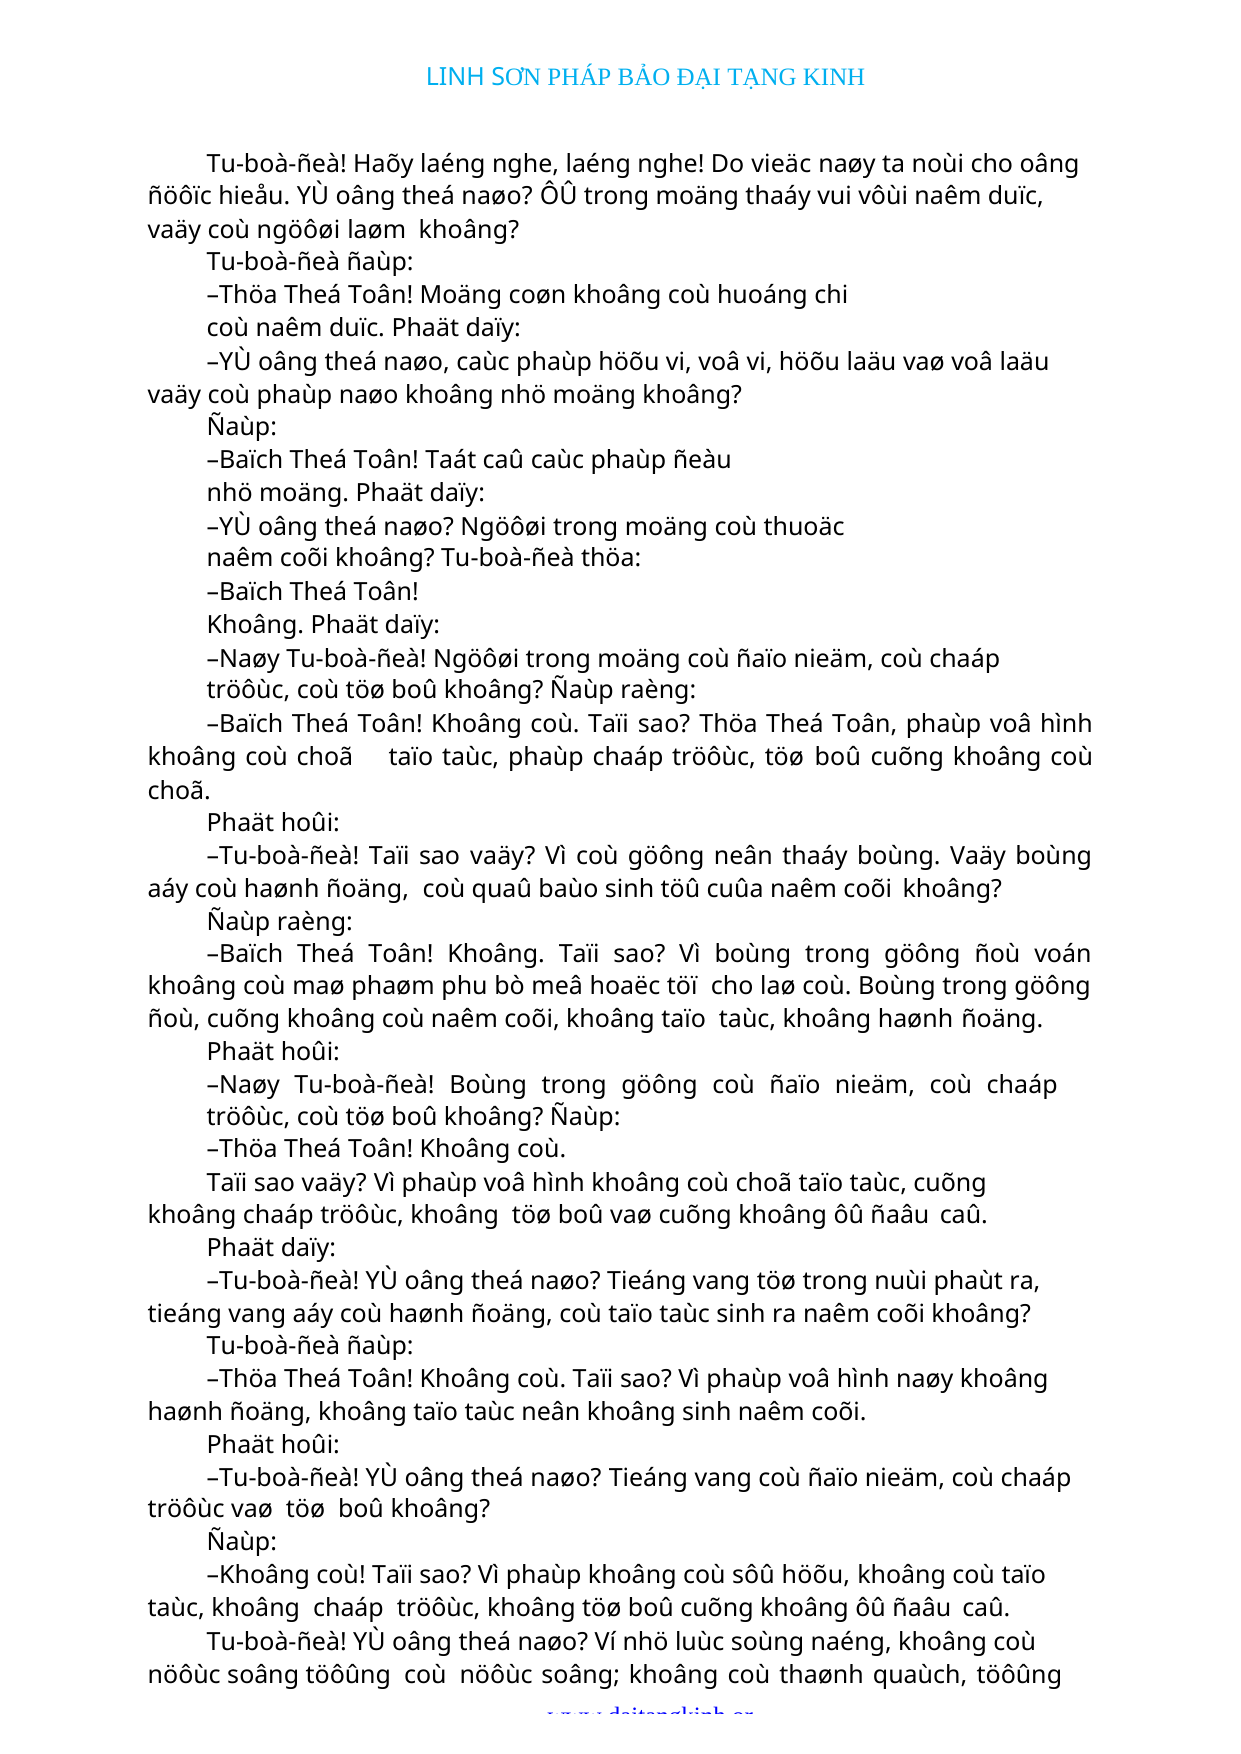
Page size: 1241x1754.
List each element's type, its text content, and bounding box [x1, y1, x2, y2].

text –Naøy Tu-boà-ñeà! Boùng trong göông coù ñaïo nieäm, coù chaáp tröôùc, coù töø boû khoâng? Ñaùp: [206, 1068, 1059, 1132]
text –Khoâng coù! Taïi sao? Vì phaùp khoâng coù sôû höõu, khoâng coù taïo taùc, khoâng chaáp tröôùc, khoâng töø boû cuõng khoâng ôû ñaâu caû. [147, 1557, 1081, 1624]
text Tu-boà-ñeà ñaùp: [206, 246, 1105, 277]
text Taïi sao vaäy? Vì phaùp voâ hình khoâng coù choã taïo taùc, cuõng khoâng chaáp tröôùc, khoâng töø boû vaø cuõng khoâng ôû ñaâu caû. [147, 1164, 1081, 1231]
text Tu-boà-ñeà! Haõy laéng nghe, laéng nghe! Do vieäc naøy ta noùi cho oâng ñöôïc hieåu. YÙ oâng theá naøo? ÔÛ trong moäng thaáy vui vôùi naêm duïc, vaäy coù ngöôøi laøm khoâng? [147, 145, 1081, 246]
text –Baïch Theá Toân! Khoâng. Taïi sao? Vì boùng trong göông ñoù voán khoâng coù maø phaøm phu bò meâ hoaëc töï cho laø coù. Boùng trong göông ñoù, cuõng khoâng coù naêm coõi, khoâng taïo taùc, khoâng haønh ñoäng. [147, 937, 1093, 1035]
text –Tu-boà-ñeà! YÙ oâng theá naøo? Tieáng vang coù ñaïo nieäm, coù chaáp tröôùc vaø töø boû khoâng? [147, 1460, 1081, 1525]
text Phaät hoûi: [206, 1035, 1105, 1067]
text Tu-boà-ñeà ñaùp: [206, 1329, 1105, 1361]
text –Baïch Theá Toân! Khoâng coù. Taïi sao? Thöa Theá Toân, phaùp voâ hình khoâng coù choã taïo taùc, phaùp chaáp tröôùc, töø boû cuõng khoâng coù choã. [147, 706, 1093, 806]
text –Baïch Theá Toân! Taát caû caùc phaùp ñeàu nhö moäng. Phaät daïy: [206, 442, 760, 509]
text –Baïch Theá Toân! Khoâng. Phaät daïy: [206, 574, 509, 641]
text –YÙ oâng theá naøo, caùc phaùp höõu vi, voâ vi, höõu laäu vaø voâ laäu vaäy coù phaùp naøo khoâng nhö moäng khoâng? [147, 344, 1081, 411]
text –YÙ oâng theá naøo? Ngöôøi trong moäng coù thuoäc naêm coõi khoâng? Tu-boà-ñeà thöa: [206, 509, 860, 574]
text –Thöa Theá Toân! Moäng coøn khoâng coù huoáng chi coù naêm duïc. Phaät daïy: [206, 277, 860, 344]
text –Tu-boà-ñeà! YÙ oâng theá naøo? Tieáng vang töø trong nuùi phaùt ra, tieáng vang aáy coù haønh ñoäng, coù taïo taùc sinh ra naêm coõi khoâng? [147, 1263, 1105, 1329]
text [147, 1624, 1093, 1691]
text –Tu-boà-ñeà! Taïi sao vaäy? Vì coù göông neân thaáy boùng. Vaäy boùng aáy coù haønh ñoäng, coù quaû baùo sinh töû cuûa naêm coõi khoâng? [147, 838, 1093, 904]
text Phaät hoûi: [206, 1428, 1105, 1459]
text –Thöa Theá Toân! Khoâng coù. [206, 1132, 1105, 1164]
text Ñaùp raèng: [206, 904, 1105, 936]
text –Naøy Tu-boà-ñeà! Ngöôøi trong moäng coù ñaïo nieäm, coù chaáp tröôùc, coù töø boû khoâng? Ñaùp raèng: [206, 641, 1081, 706]
text Ñaùp: [206, 411, 1105, 442]
text Phaät daïy: [206, 1231, 1105, 1262]
text Phaät hoûi: [206, 806, 1105, 838]
text –Thöa Theá Toân! Khoâng coù. Taïi sao? Vì phaùp voâ hình naøy khoâng haønh ñoäng, khoâng taïo taùc neân khoâng sinh naêm coõi. [147, 1361, 1081, 1428]
text Ñaùp: [206, 1525, 1105, 1557]
